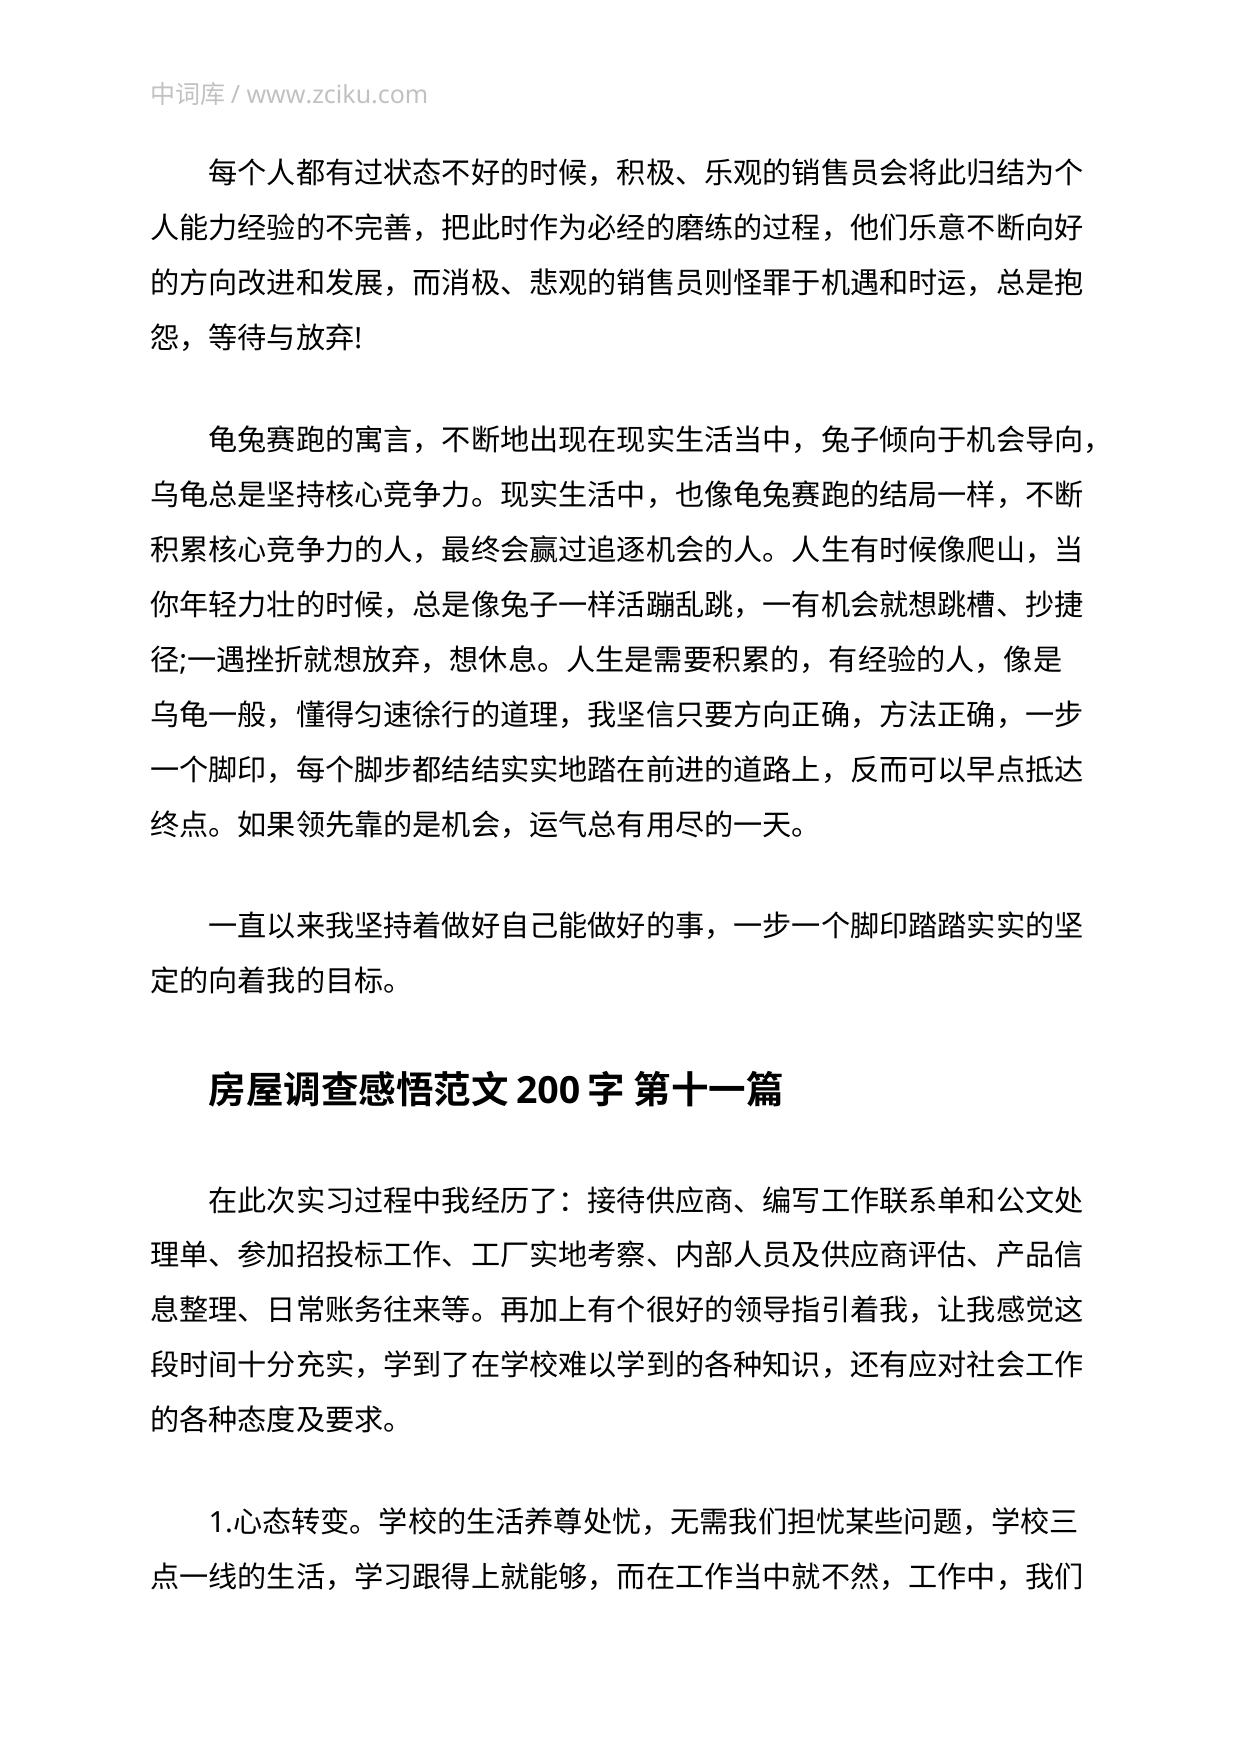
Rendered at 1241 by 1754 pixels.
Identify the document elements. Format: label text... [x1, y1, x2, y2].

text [150, 1498, 1090, 1596]
text 每个人都有过状态不好的时候，积极、乐观的销售员会将此归结为个人能力经验的不完善，把此时作为必经的磨练的过程，他们乐意不断向好的方向改进和发展，而消极、悲观的销售员则怪罪于机遇和时运，总是抱怨，等待与放弃! [150, 150, 1090, 357]
text 一直以来我坚持着做好自己能做好的事，一步一个脚印踏踏实实的坚定的向着我的目标。 [150, 903, 1090, 1000]
text 房屋调查感悟范文200字 第十一篇 [150, 1059, 1090, 1114]
text 在此次实习过程中我经历了：接待供应商、编写工作联系单和公文处理单、参加招投标工作、工厂实地考察、内部人员及供应商评估、产品信息整理、日常账务往来等。再加上有个很好的领导指引着我，让我感觉这段时间十分充实，学到了在学校难以学到的各种知识，还有应对社会工作的各种态度及要求。 [150, 1177, 1090, 1439]
text 龟兔赛跑的寓言，不断地出现在现实生活当中，兔子倾向于机会导向，乌龟总是坚持核心竞争力。现实生活中，也像龟兔赛跑的结局一样，不断积累核心竞争力的人，最终会赢过追逐机会的人。人生有时候像爬山，当你年轻力壮的时候，总是像兔子一样活蹦乱跳，一有机会就想跳槽、抄捷径;一遇挫折就想放弃，想休息。人生是需要积累的，有经验的人，像是乌龟一般，懂得匀速徐行的道理，我坚信只要方向正确，方法正确，一步一个脚印，每个脚步都结结实实地踏在前进的道路上，反而可以早点抵达终点。如果领先靠的是机会，运气总有用尽的一天。 [150, 417, 1090, 843]
